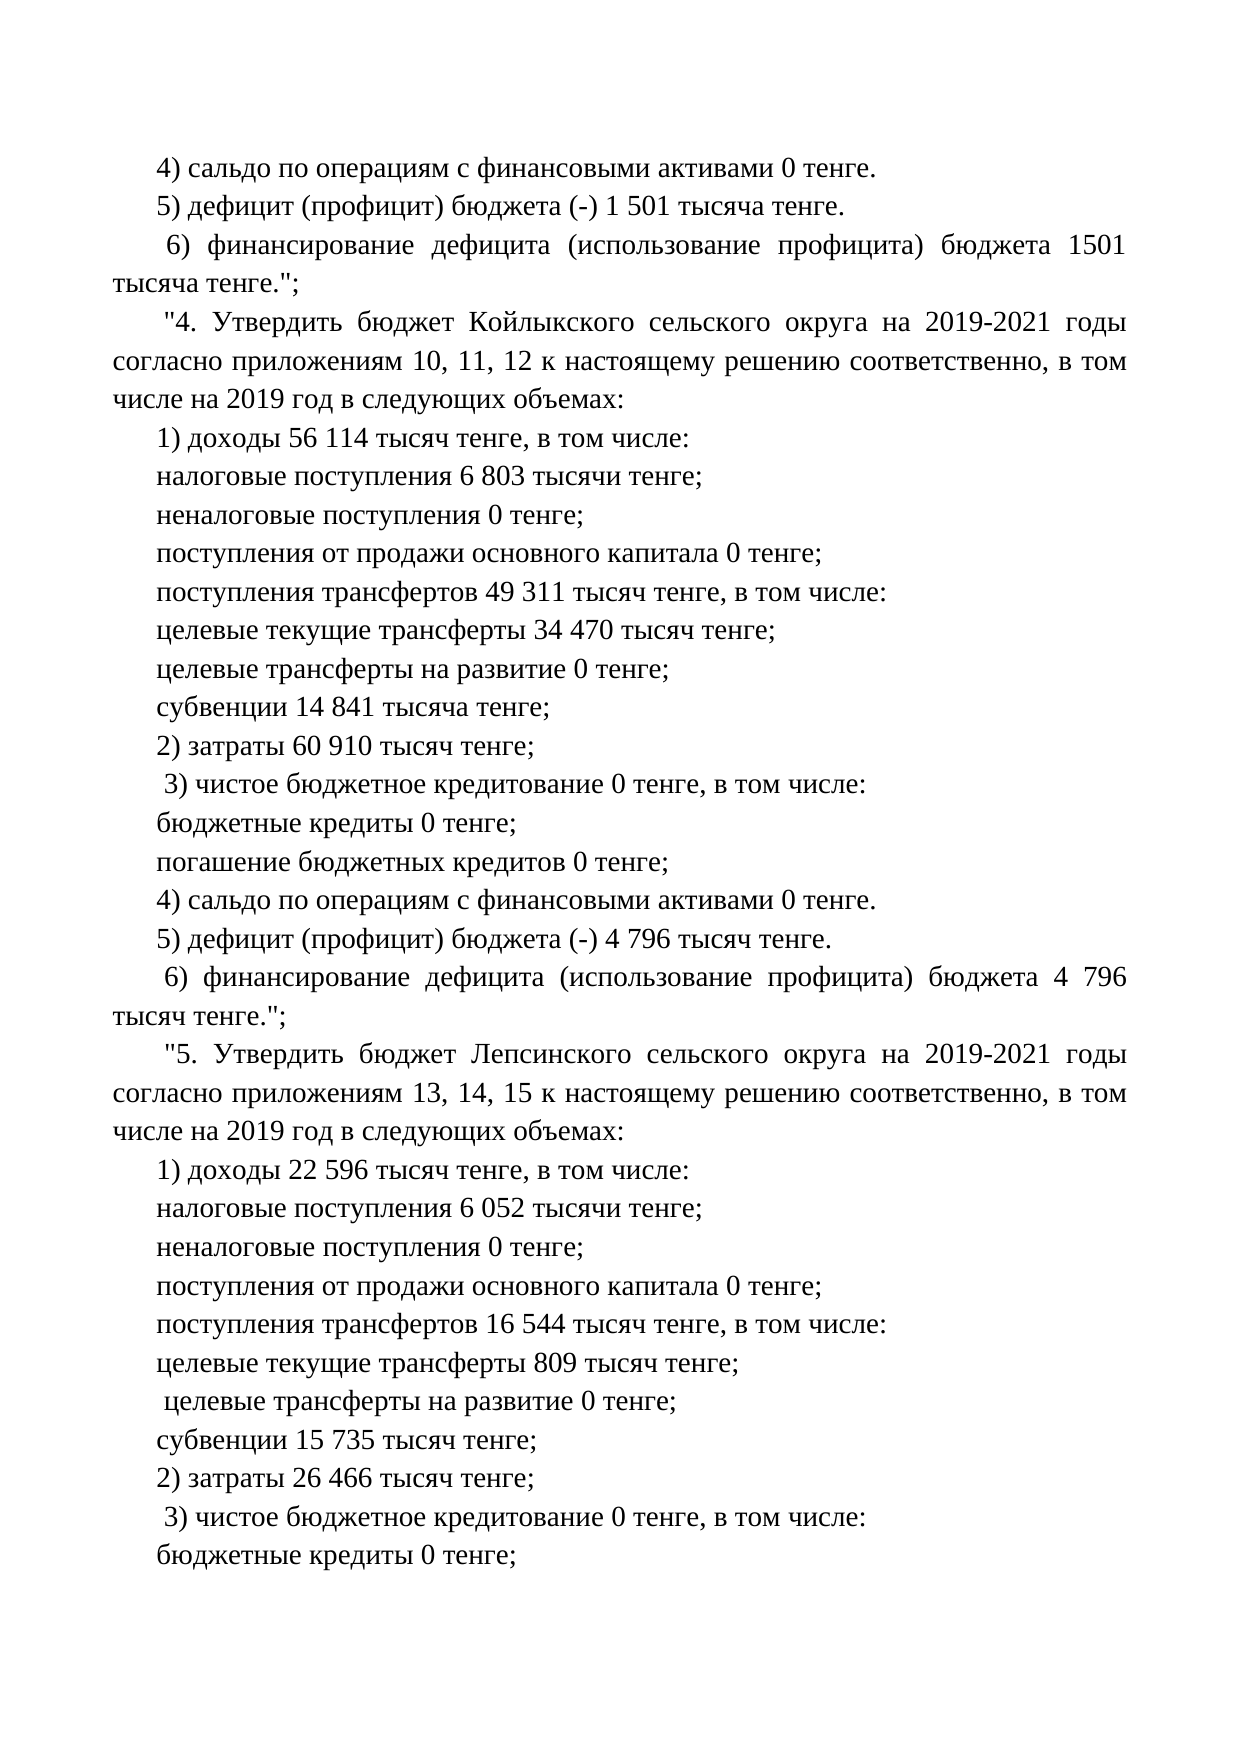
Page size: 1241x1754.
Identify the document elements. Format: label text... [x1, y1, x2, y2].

text 6) финансирование дефицита (использование профицита) бюджета 1501 тысяча тенге."; [112, 227, 1128, 299]
text целевые трансферты на развитие 0 тенге; [112, 1383, 1128, 1417]
text поступления от продажи основного капитала 0 тенге; [112, 535, 1128, 569]
text 4) сальдо по операциям с финансовыми активами 0 тенге. [112, 882, 1128, 916]
text "4. Утвердить бюджет Койлыкского сельского округа на 2019-2021 годы согласно приложениям 10, 11, 12 к настоящему решению соответственно, в том числе на 2019 год в следующих объемах: [112, 304, 1128, 415]
text 5) дефицит (профицит) бюджета (-) 4 796 тысяч тенге. [112, 921, 1128, 954]
text субвенции 15 735 тысяч тенге; [112, 1422, 1128, 1455]
text бюджетные кредиты 0 тенге; [112, 805, 1128, 839]
text бюджетные кредиты 0 тенге; [112, 1537, 1128, 1571]
text 4) сальдо по операциям с финансовыми активами 0 тенге. [112, 150, 1128, 183]
text 1) доходы 22 596 тысяч тенге, в том числе: [112, 1152, 1128, 1186]
text 6) финансирование дефицита (использование профицита) бюджета 4 796 тысяч тенге."; [112, 959, 1128, 1031]
text 3) чистое бюджетное кредитование 0 тенге, в том числе: [112, 767, 1128, 800]
text 2) затраты 26 466 тысяч тенге; [112, 1460, 1128, 1494]
text неналоговые поступления 0 тенге; [112, 1229, 1128, 1263]
text погашение бюджетных кредитов 0 тенге; [112, 844, 1128, 877]
text "5. Утвердить бюджет Лепсинского сельского округа на 2019-2021 годы согласно приложениям 13, 14, 15 к настоящему решению соответственно, в том числе на 2019 год в следующих объемах: [112, 1036, 1128, 1147]
text неналоговые поступления 0 тенге; [112, 497, 1128, 530]
text поступления трансфертов 16 544 тысяч тенге, в том числе: [112, 1306, 1128, 1340]
text 5) дефицит (профицит) бюджета (-) 1 501 тысяча тенге. [112, 188, 1128, 222]
text налоговые поступления 6 052 тысячи тенге; [112, 1191, 1128, 1224]
text 2) затраты 60 910 тысяч тенге; [112, 728, 1128, 762]
text налоговые поступления 6 803 тысячи тенге; [112, 458, 1128, 492]
text поступления от продажи основного капитала 0 тенге; [112, 1268, 1128, 1301]
text целевые текущие трансферты 34 470 тысяч тенге; [112, 612, 1128, 646]
text 3) чистое бюджетное кредитование 0 тенге, в том числе: [112, 1499, 1128, 1532]
text целевые текущие трансферты 809 тысяч тенге; [112, 1345, 1128, 1378]
text целевые трансферты на развитие 0 тенге; [112, 651, 1128, 684]
text поступления трансфертов 49 311 тысяч тенге, в том числе: [112, 574, 1128, 607]
text 1) доходы 56 114 тысяч тенге, в том числе: [112, 420, 1128, 453]
text субвенции 14 841 тысяча тенге; [112, 689, 1128, 723]
